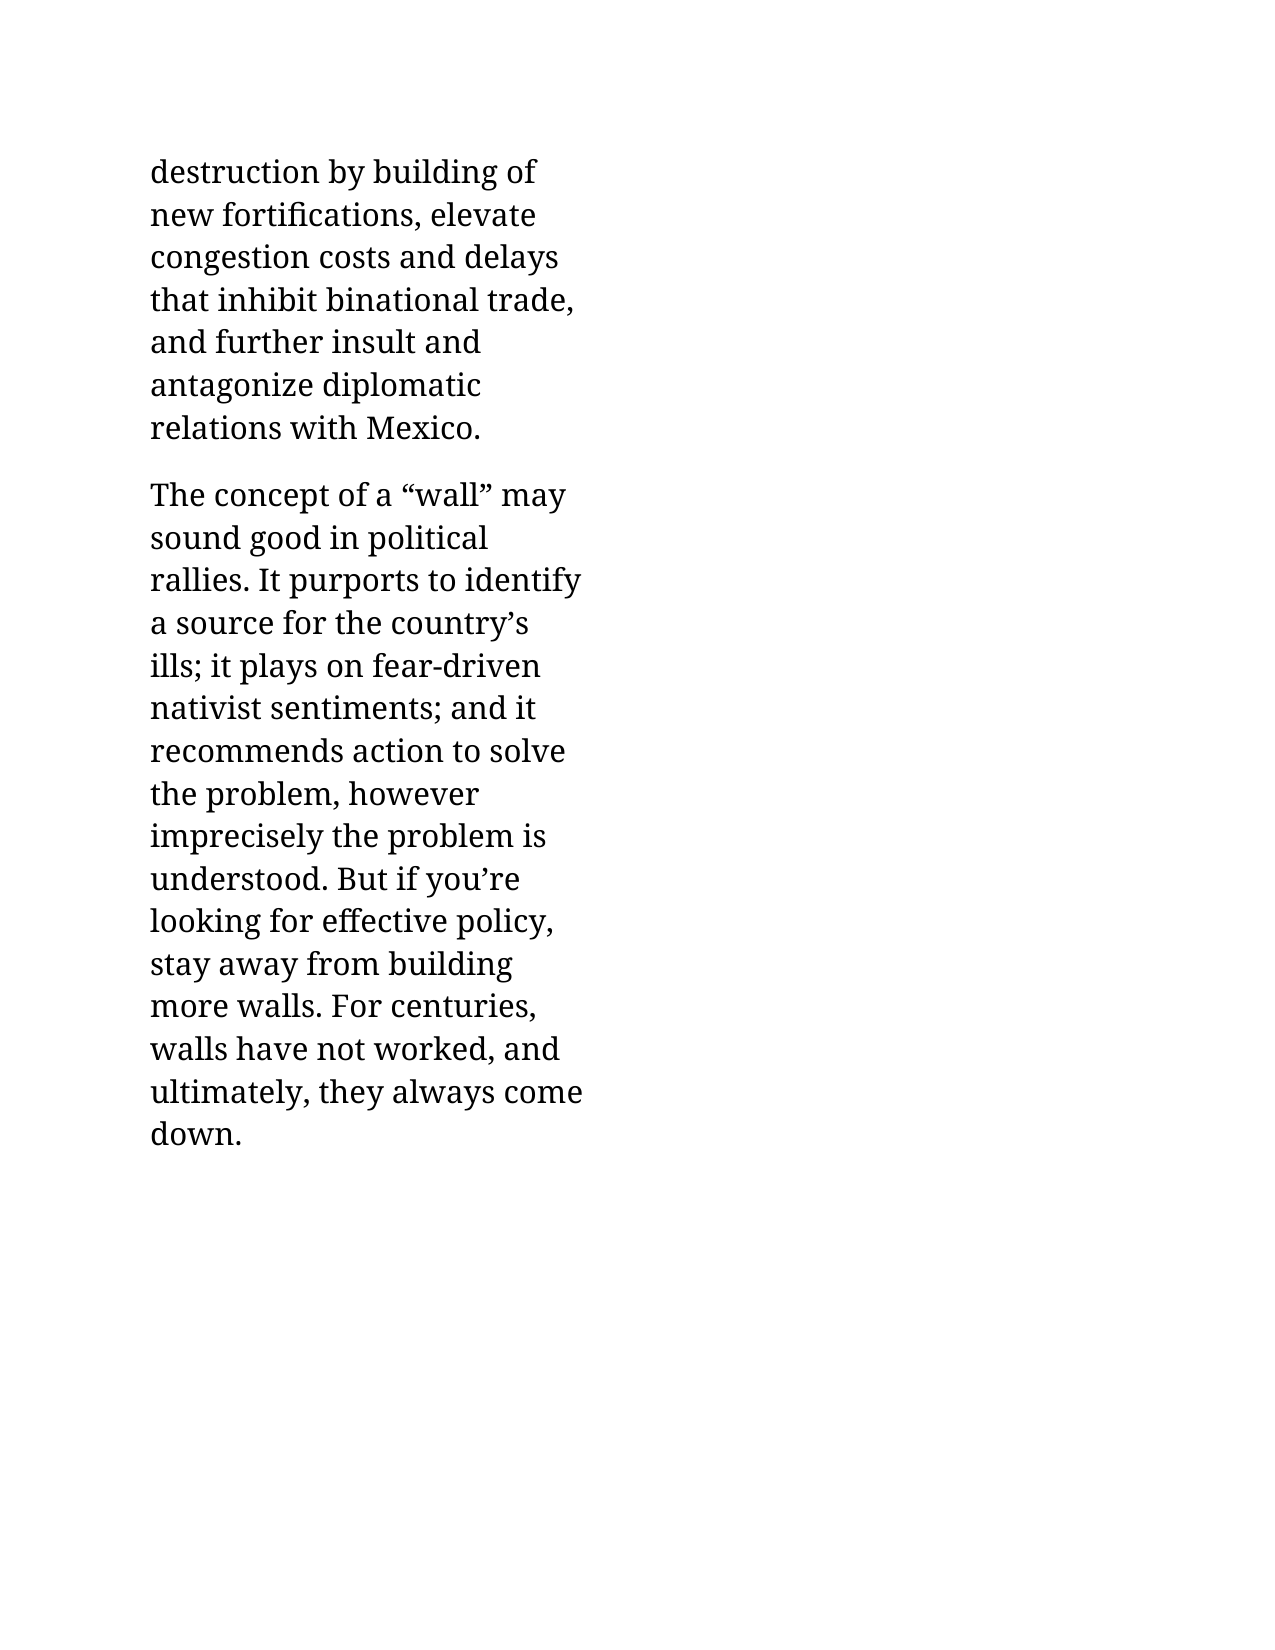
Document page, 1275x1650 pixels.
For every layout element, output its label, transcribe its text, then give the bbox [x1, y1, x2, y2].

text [150, 150, 586, 448]
text The concept of a “wall” may sound good in political rallies. It purports to identify a source for the country’s ills; it plays on fear-driven nativist sentiments; and it recommends action to solve the problem, however imprecisely the problem is understood. But if you’re looking for effective policy, stay away from building more walls. For centuries, walls have not worked, and ultimately, they always come down. [150, 473, 586, 1155]
